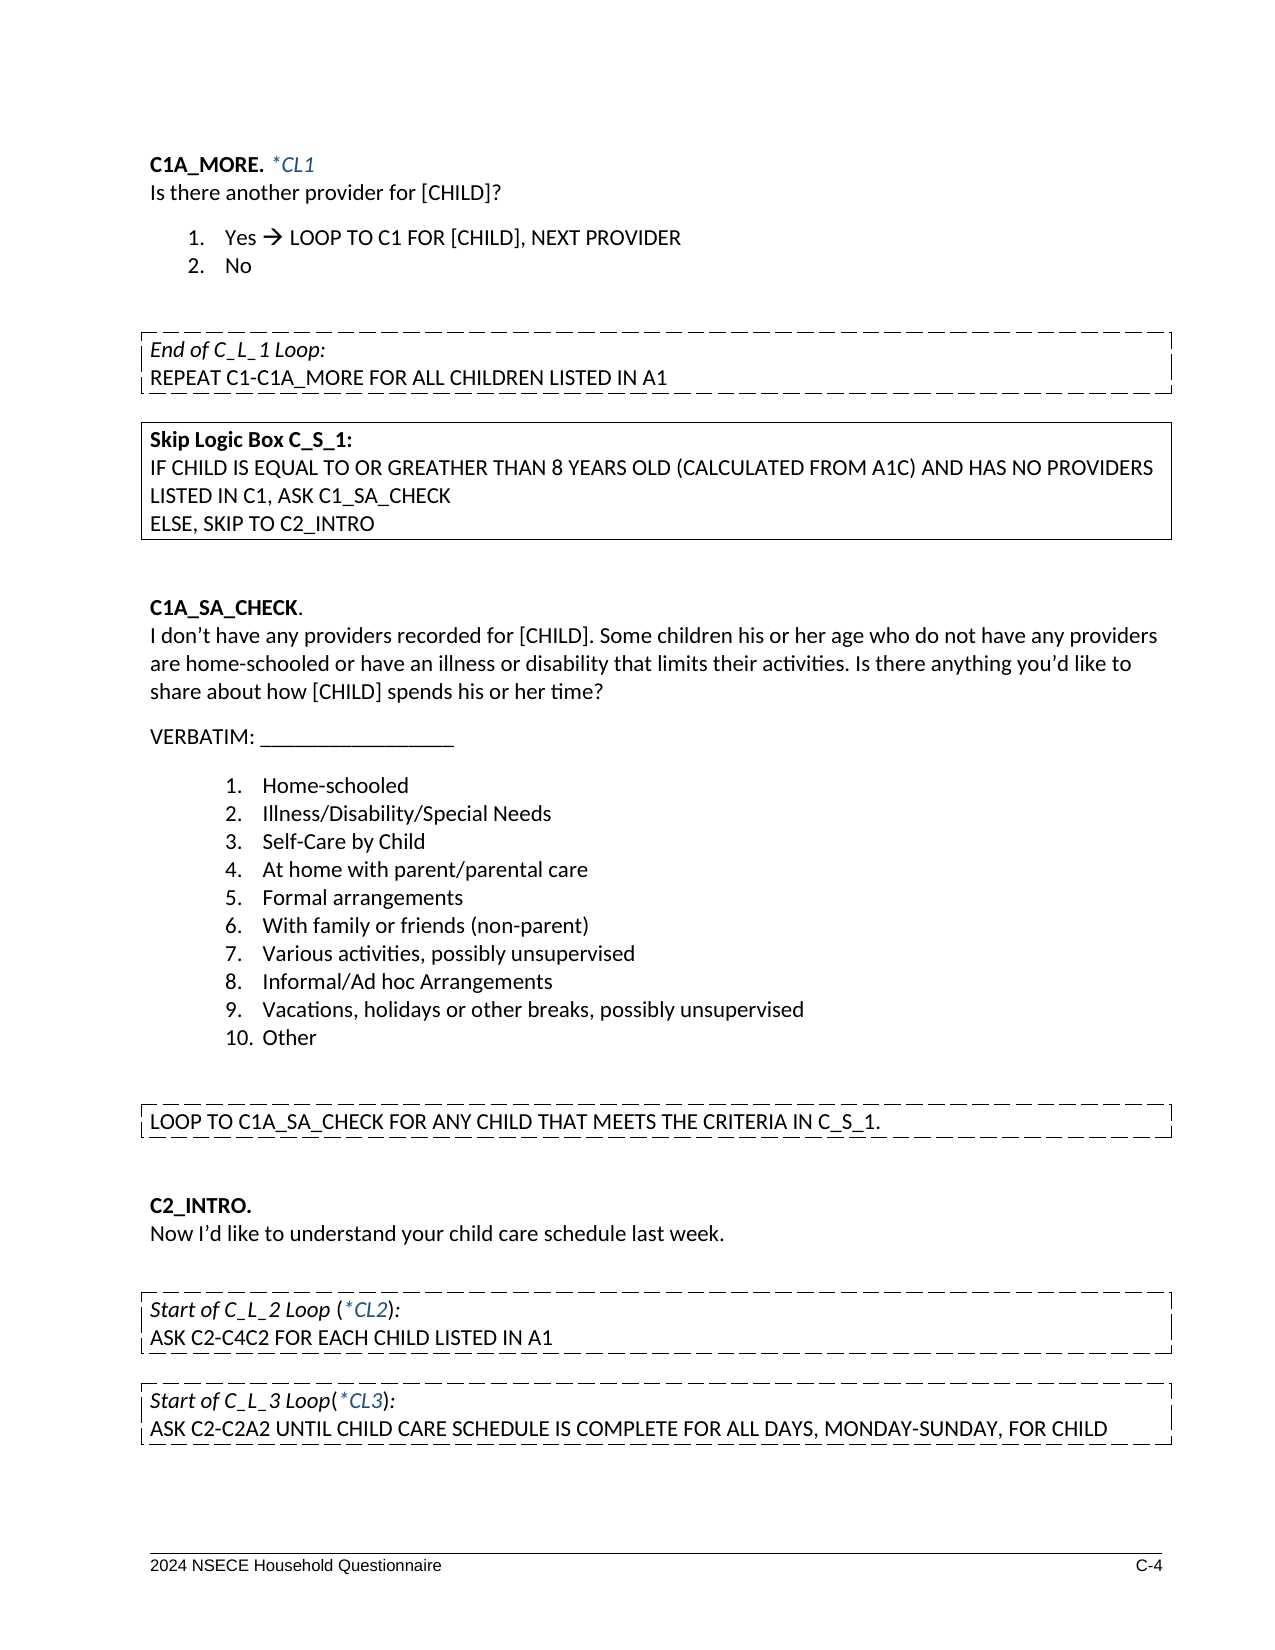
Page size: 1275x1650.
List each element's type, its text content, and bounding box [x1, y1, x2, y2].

text Start of C_L_3 Loop(*CL3): [141, 1383, 1172, 1411]
list Illness/Disability/Special Needs [225, 799, 1162, 827]
list Various activities, possibly unsupervised [225, 939, 1162, 967]
list Home-schooled [225, 771, 1162, 799]
list Self-Care by Child [225, 827, 1162, 855]
text ASK C2-C2A2 UNTIL CHILD CARE SCHEDULE IS COMPLETE FOR ALL DAYS, MONDAY-SUNDAY, FOR CHILD [141, 1411, 1172, 1445]
list No [187, 251, 1162, 279]
text C1A_SA_CHECK. [150, 593, 1162, 621]
text Skip Logic Box C_S_1: [142, 423, 1171, 453]
list At home with parent/parental care [225, 855, 1162, 883]
text C2_INTRO. [150, 1192, 1162, 1219]
text Start of C_L_2 Loop (*CL2): [141, 1292, 1172, 1320]
text LOOP TO C1A_SA_CHECK FOR ANY CHILD THAT MEETS THE CRITERIA IN C_S_1. [141, 1104, 1172, 1138]
list Yes LOOP TO C1 FOR [CHILD], NEXT PROVIDER [187, 223, 1162, 251]
text ELSE, SKIP TO C2_INTRO [142, 506, 1171, 539]
list With family or friends (non-parent) [225, 911, 1162, 939]
list Formal arrangements [225, 883, 1162, 911]
list Other [225, 1023, 1162, 1051]
text I don’t have any providers recorded for [CHILD]. Some children his or her age who do not have any providers are home-schooled or have an illness or disability that limits their activities. Is there anything you’d like to share about how [CHILD] spends his or her time? [150, 621, 1162, 706]
text IF CHILD IS EQUAL TO OR GREATHER THAN 8 YEARS OLD (CALCULATED FROM A1C) AND HAS NO PROVIDERS LISTED IN C1, ASK C1_SA_CHECK [150, 453, 1162, 506]
text C1A_MORE. *CL1 [150, 150, 1162, 178]
text Now I’d like to understand your child care schedule last week. [150, 1219, 1162, 1248]
list Vacations, holidays or other breaks, possibly unsupervised [225, 995, 1162, 1023]
text Is there another provider for [CHILD]? [150, 178, 1162, 206]
text REPEAT C1-C1A_MORE FOR ALL CHILDREN LISTED IN A1 [141, 360, 1172, 394]
text VERBATIM: _________________ [150, 722, 1162, 750]
list Informal/Ad hoc Arrangements [225, 967, 1162, 995]
text ASK C2-C4C2 FOR EACH CHILD LISTED IN A1 [141, 1320, 1172, 1354]
text End of C_L_1 Loop: [141, 332, 1172, 360]
